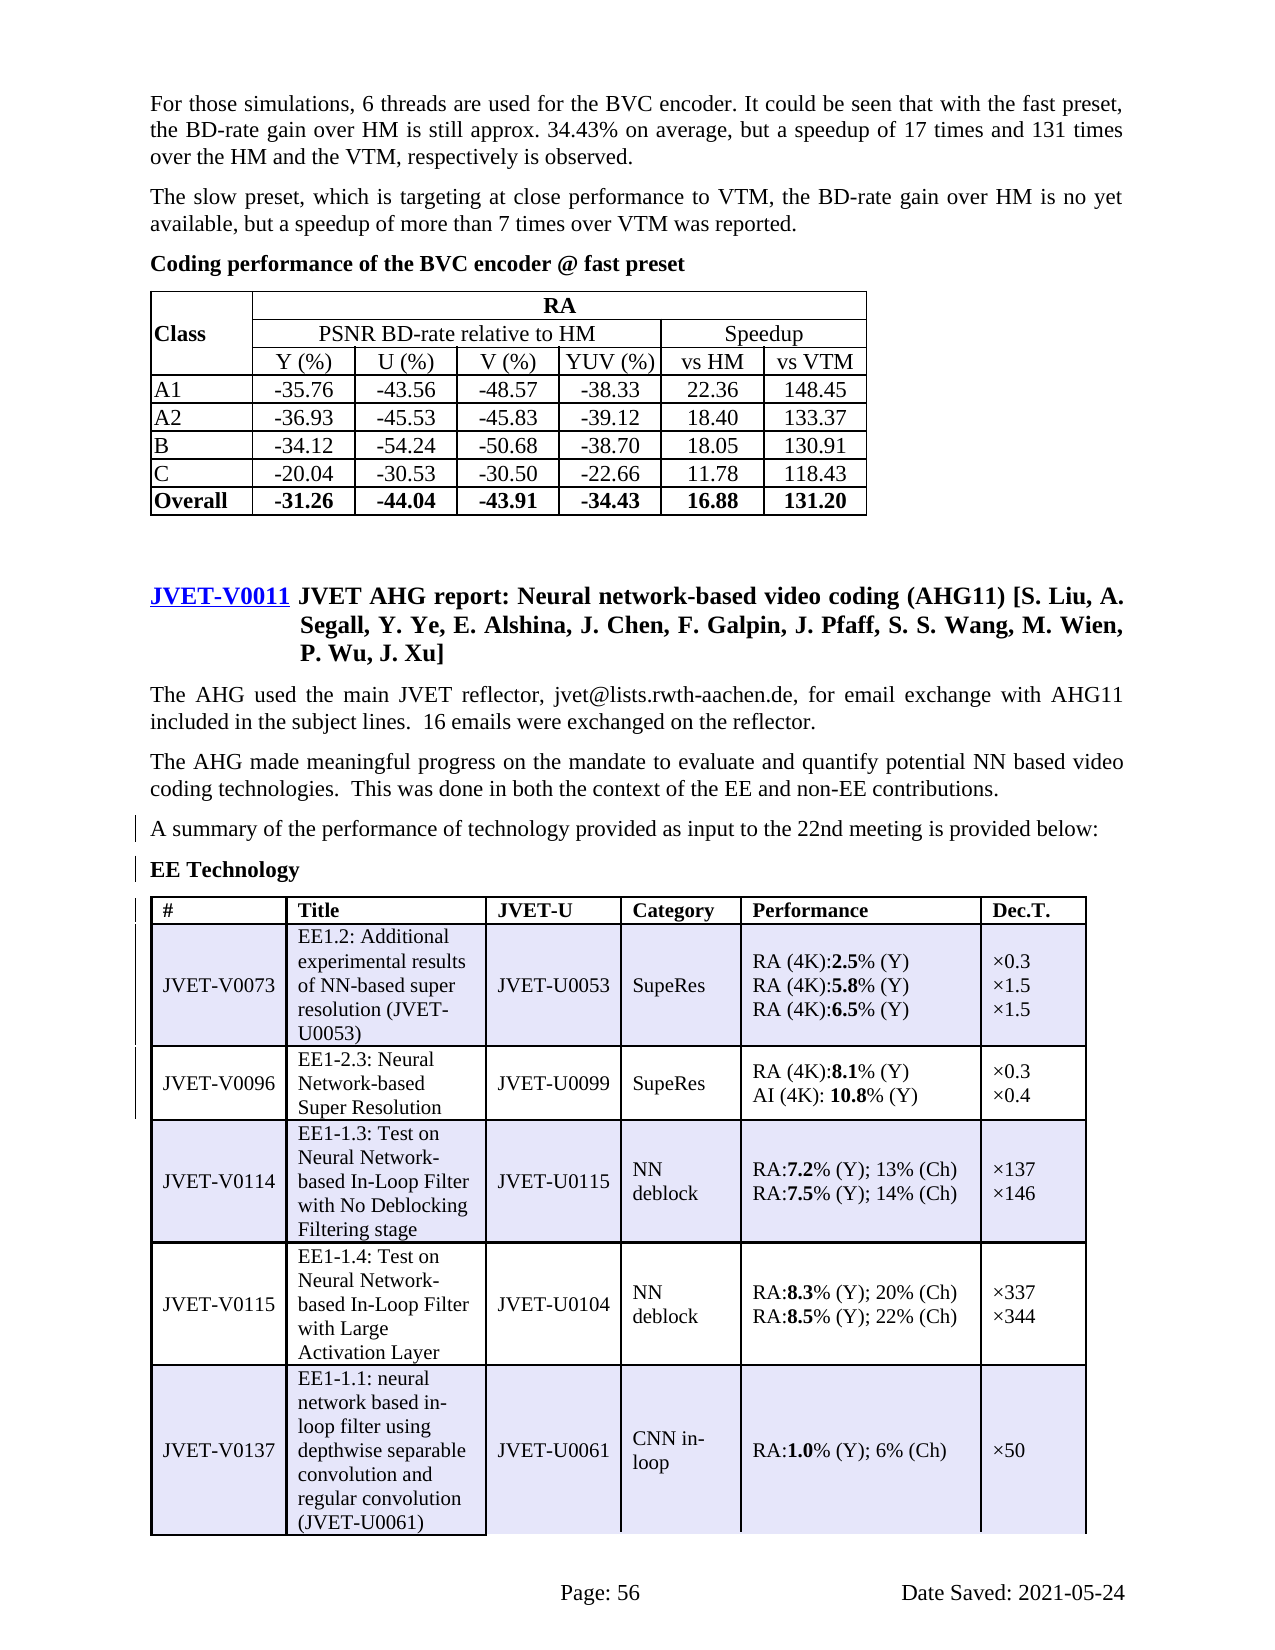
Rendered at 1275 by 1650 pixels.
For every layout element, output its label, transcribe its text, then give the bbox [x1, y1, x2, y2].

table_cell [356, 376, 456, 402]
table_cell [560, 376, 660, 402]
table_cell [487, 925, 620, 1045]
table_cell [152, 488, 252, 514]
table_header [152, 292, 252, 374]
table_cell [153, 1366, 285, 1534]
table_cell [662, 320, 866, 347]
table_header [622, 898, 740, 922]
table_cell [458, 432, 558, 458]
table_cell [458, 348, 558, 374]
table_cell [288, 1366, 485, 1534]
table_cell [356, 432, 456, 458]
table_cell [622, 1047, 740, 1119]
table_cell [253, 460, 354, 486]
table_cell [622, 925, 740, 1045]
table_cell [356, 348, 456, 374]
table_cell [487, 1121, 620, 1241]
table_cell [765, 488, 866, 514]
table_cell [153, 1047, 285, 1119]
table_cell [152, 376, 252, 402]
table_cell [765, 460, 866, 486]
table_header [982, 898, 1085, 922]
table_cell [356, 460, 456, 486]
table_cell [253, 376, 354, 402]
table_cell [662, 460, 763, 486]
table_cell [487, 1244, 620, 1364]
text The AHG made meaningful progress on the mandate to evaluate and quantify potential NN based video coding technologies. This was done in both the context of the EE and non-EE contributions. [150, 748, 1125, 801]
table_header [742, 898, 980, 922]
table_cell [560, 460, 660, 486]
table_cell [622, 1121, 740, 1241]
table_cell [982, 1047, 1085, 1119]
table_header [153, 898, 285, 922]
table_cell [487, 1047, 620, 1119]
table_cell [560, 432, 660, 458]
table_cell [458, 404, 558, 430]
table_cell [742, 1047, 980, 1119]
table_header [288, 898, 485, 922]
text The AHG used the main JVET reflector, jvet@lists.rwth-aachen.de, for email exchange with AHG11 included in the subject lines. 16 emails were exchanged on the reflector. [150, 681, 1125, 734]
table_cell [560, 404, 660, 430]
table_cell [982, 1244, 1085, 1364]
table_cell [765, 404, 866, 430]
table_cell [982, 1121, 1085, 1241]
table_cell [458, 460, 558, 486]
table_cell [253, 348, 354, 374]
text A summary of the performance of technology provided as input to the 22nd meeting is provided below: [150, 815, 1125, 842]
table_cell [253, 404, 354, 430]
text For those simulations, 6 threads are used for the BVC encoder. It could be seen that with the fast preset, the BD-rate gain over HM is still approx. 34.43% on average, but a speedup of 17 times and 131 times over the HM and the VTM, respectively is observed. [150, 90, 1125, 169]
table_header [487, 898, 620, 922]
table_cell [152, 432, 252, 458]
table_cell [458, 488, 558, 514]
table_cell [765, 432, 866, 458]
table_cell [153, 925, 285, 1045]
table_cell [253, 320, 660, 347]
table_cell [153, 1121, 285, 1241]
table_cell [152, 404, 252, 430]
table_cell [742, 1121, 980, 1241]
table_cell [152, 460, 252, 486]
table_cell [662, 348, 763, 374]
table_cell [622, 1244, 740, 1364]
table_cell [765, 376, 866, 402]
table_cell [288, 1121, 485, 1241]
text EE Technology [150, 856, 1125, 882]
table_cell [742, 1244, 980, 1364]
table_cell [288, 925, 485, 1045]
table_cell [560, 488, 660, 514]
text The slow preset, which is targeting at close performance to VTM, the BD-rate gain over HM is no yet available, but a speedup of more than 7 times over VTM was reported. [150, 183, 1125, 236]
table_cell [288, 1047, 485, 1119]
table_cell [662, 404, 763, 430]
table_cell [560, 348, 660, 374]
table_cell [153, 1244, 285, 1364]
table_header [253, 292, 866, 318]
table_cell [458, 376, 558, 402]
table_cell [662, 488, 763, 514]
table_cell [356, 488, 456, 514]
subtitle JVET-V0011 JVET AHG report: Neural network-based video coding (AHG11) [S. Liu, A. Segall, Y. Ye, E. Alshina, J. Chen, F. Galpin, J. Pfaff, S. S. Wang, M. Wien, P. Wu, J. Xu] [150, 581, 1125, 667]
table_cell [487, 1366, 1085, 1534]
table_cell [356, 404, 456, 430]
text Coding performance of the BVC encoder @ fast preset [150, 250, 1125, 276]
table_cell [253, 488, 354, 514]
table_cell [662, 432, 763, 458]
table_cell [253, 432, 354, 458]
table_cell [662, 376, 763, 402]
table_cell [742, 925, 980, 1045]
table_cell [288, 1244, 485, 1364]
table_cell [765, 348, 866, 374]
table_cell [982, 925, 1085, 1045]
